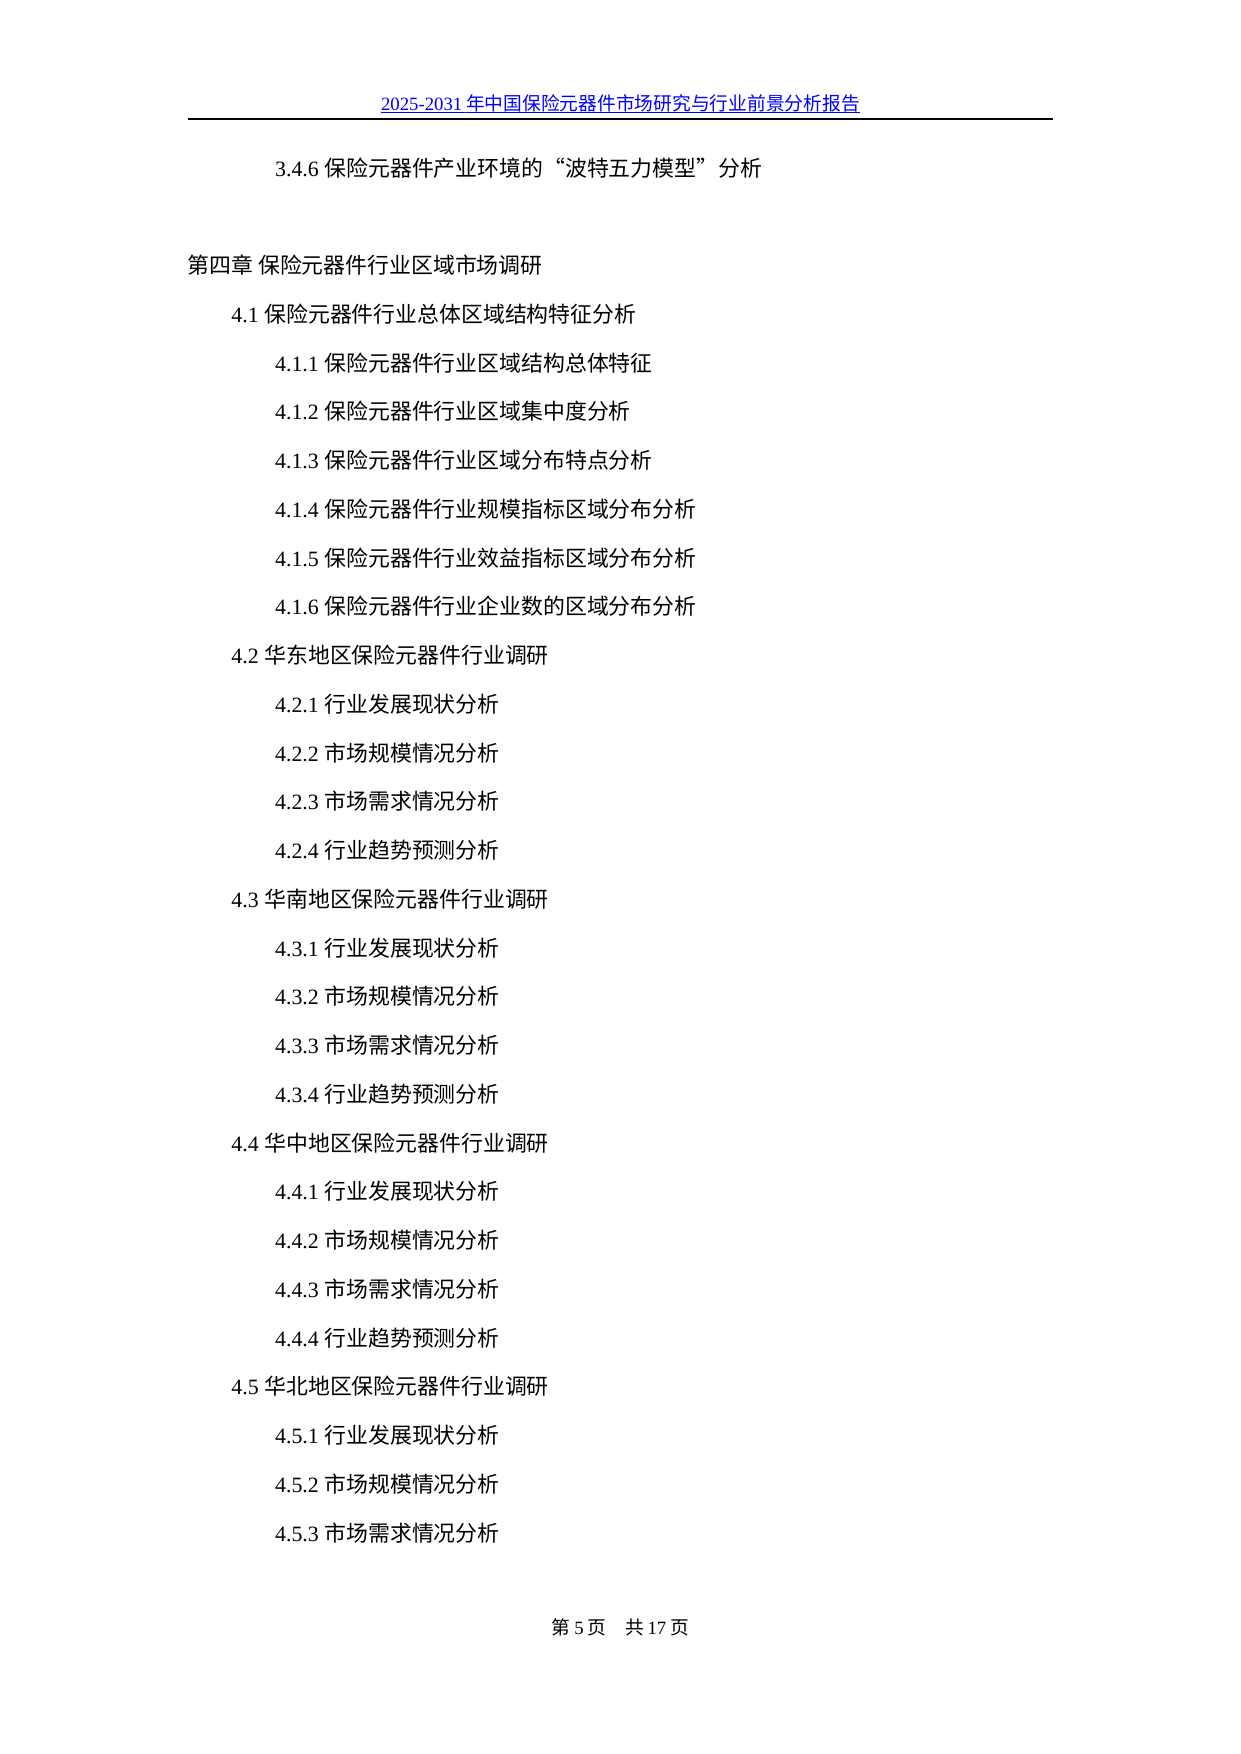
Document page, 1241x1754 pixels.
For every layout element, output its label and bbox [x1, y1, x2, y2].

text [187, 150, 1053, 1548]
